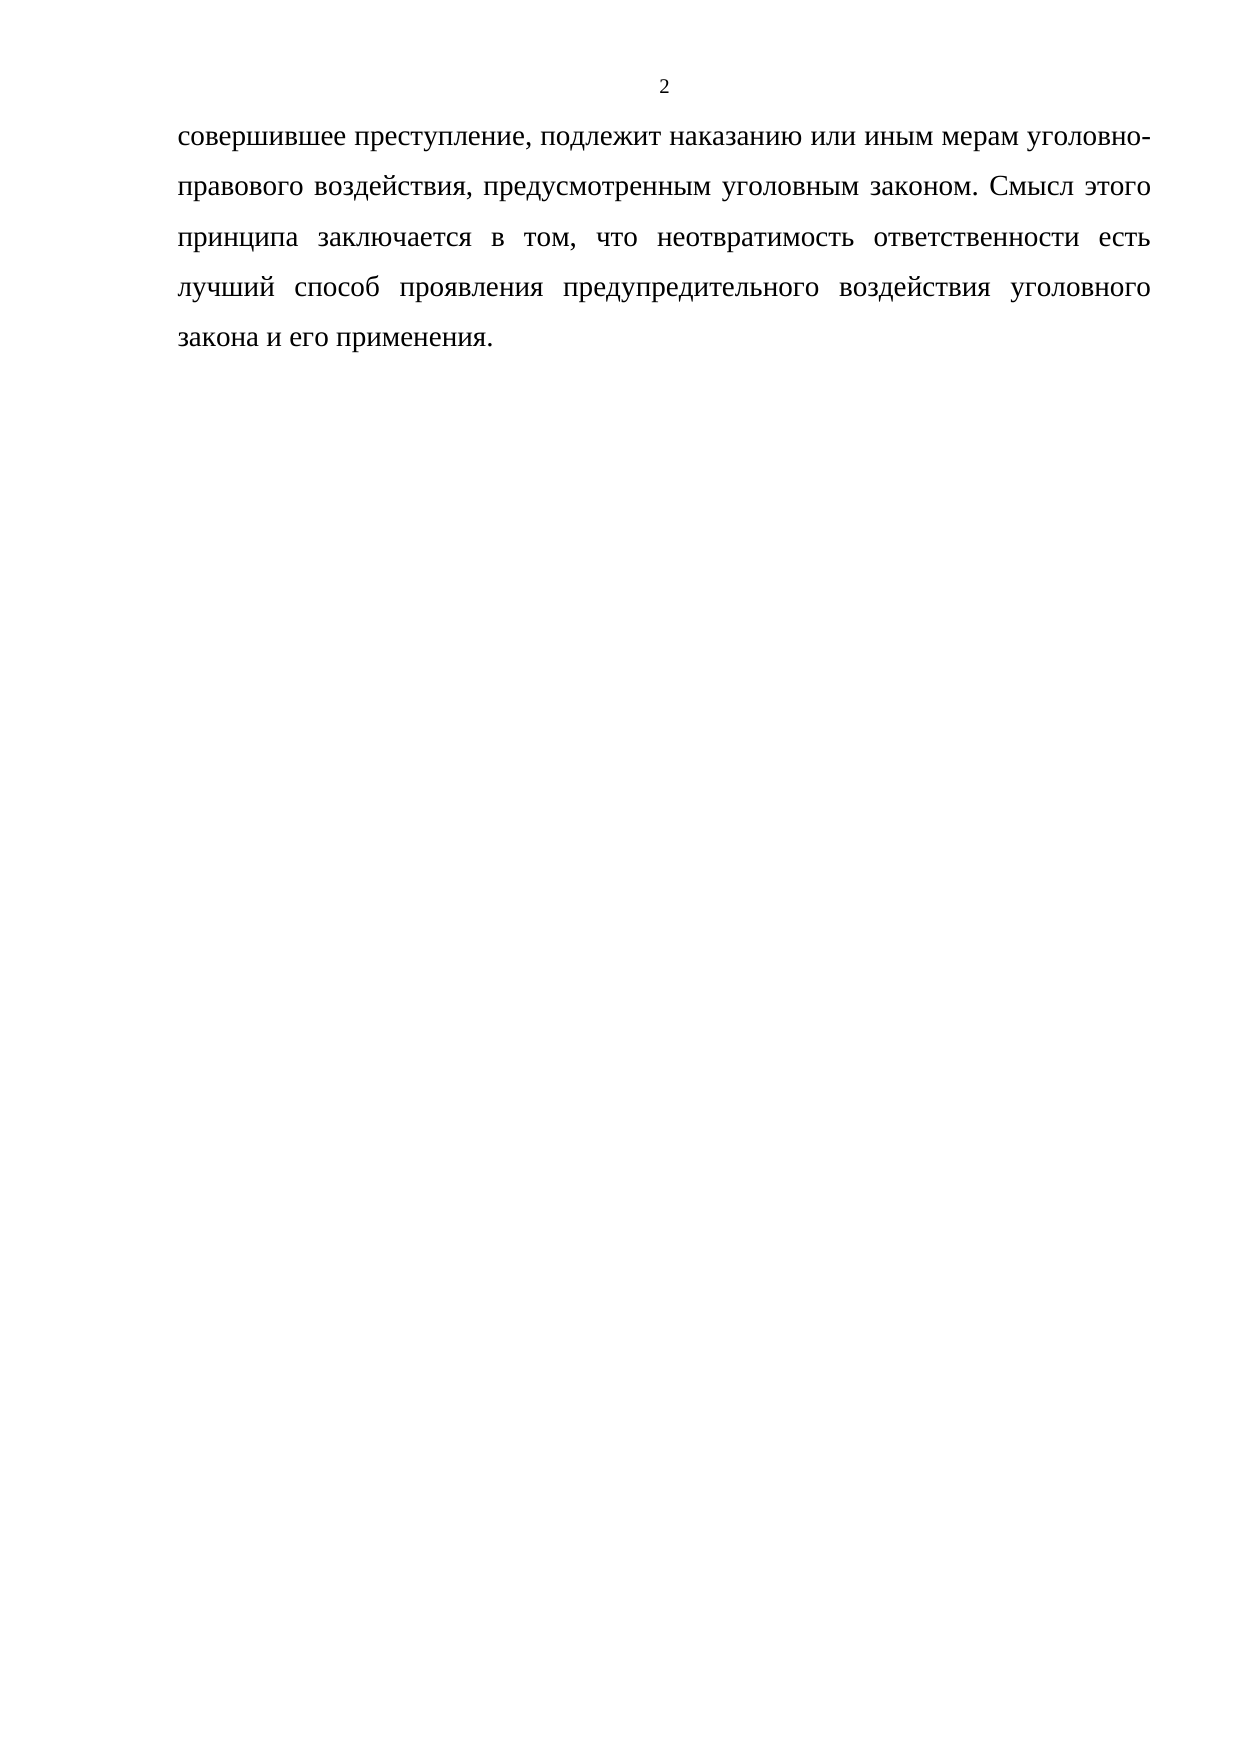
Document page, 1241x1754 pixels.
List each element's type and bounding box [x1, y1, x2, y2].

text [177, 118, 1152, 353]
